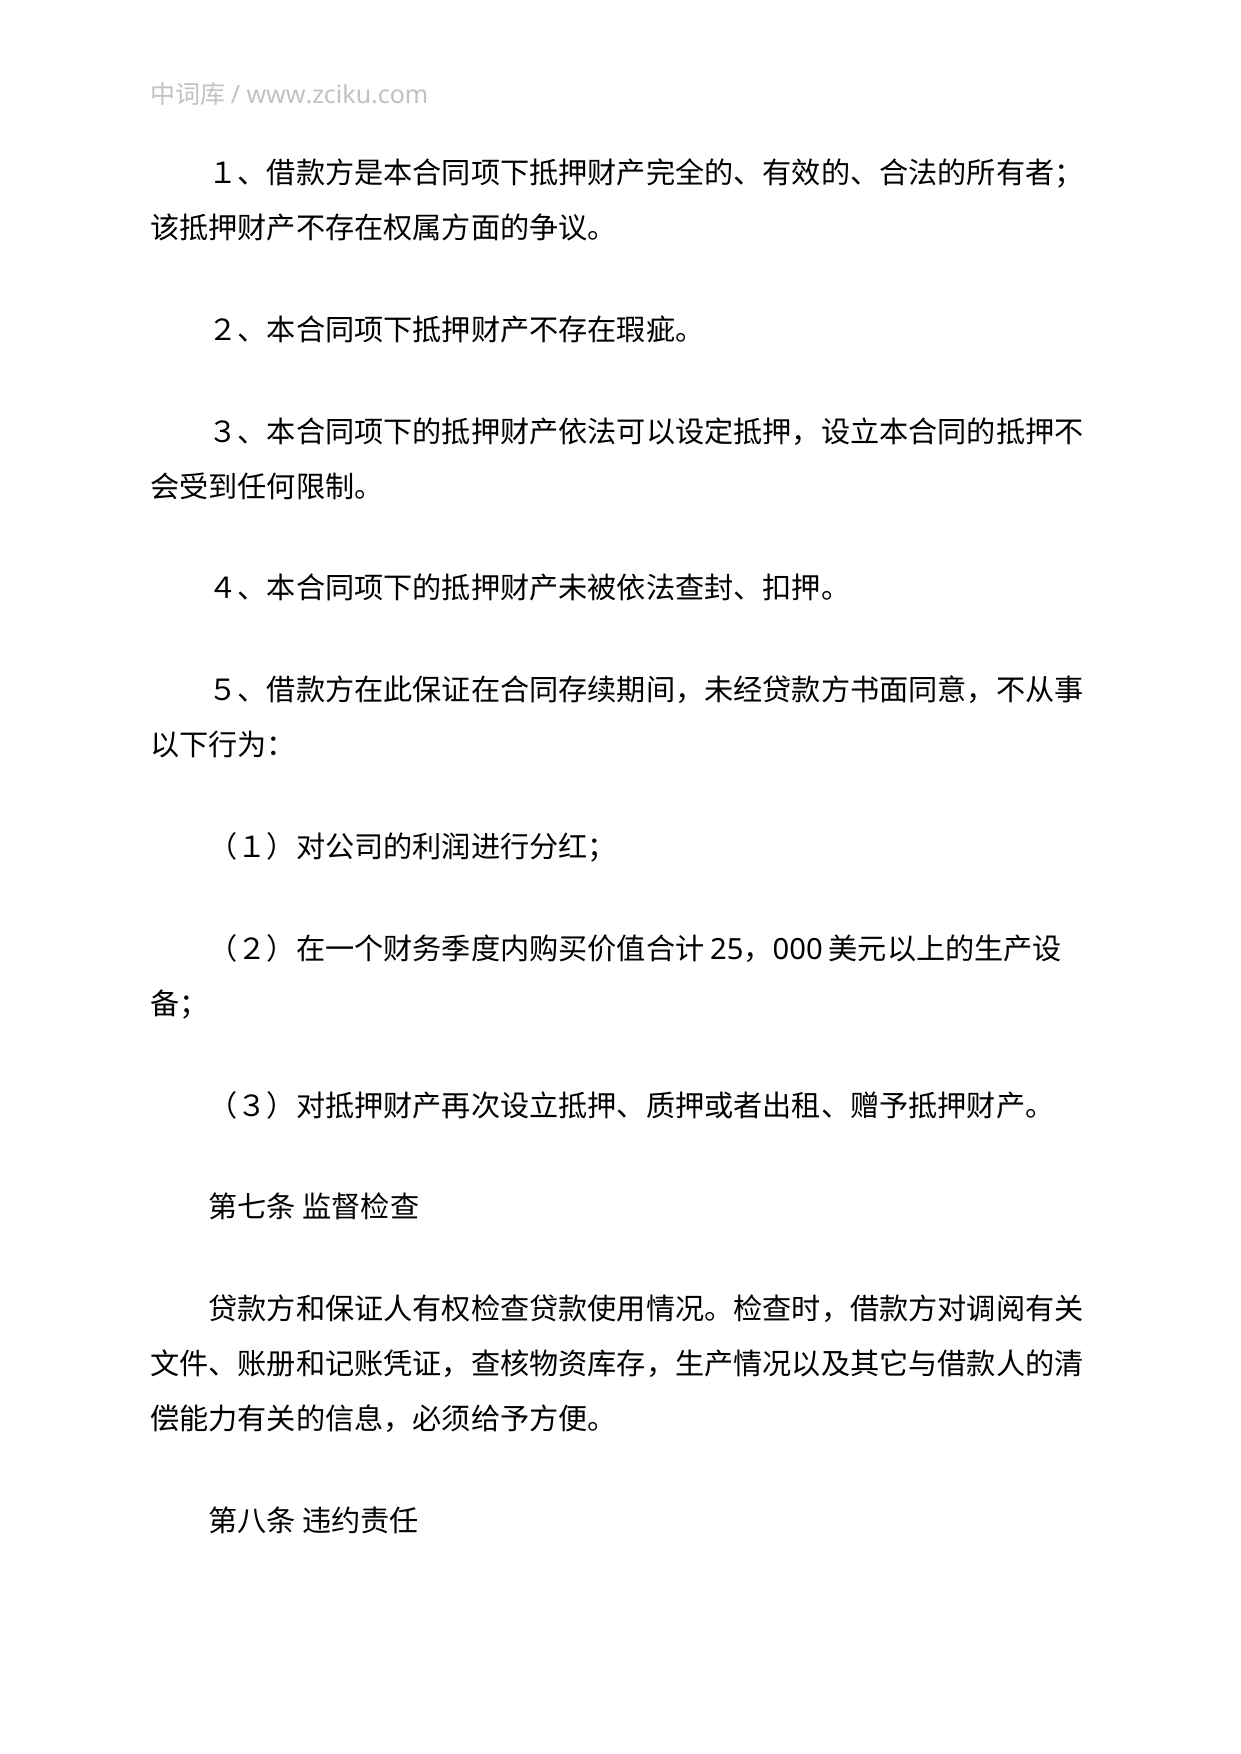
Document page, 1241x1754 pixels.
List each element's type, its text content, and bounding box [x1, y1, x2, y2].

text 贷款方和保证人有权检查贷款使用情况。检查时，借款方对调阅有关文件、账册和记账凭证，查核物资库存，生产情况以及其它与借款人的清偿能力有关的信息，必须给予方便。 [150, 1286, 1090, 1438]
text 第七条 监督检查 [150, 1184, 1090, 1226]
text （２）在一个财务季度内购买价值合计25，000美元以上的生产设备； [150, 925, 1090, 1023]
text １、借款方是本合同项下抵押财产完全的、有效的、合法的所有者；该抵押财产不存在权属方面的争议。 [150, 150, 1090, 247]
text （３）对抵押财产再次设立抵押、质押或者出租、赠予抵押财产。 [150, 1082, 1090, 1124]
text （１）对公司的利润进行分红； [150, 823, 1090, 866]
text 第八条 违约责任 [150, 1497, 1090, 1539]
text ４、本合同项下的抵押财产未被依法查封、扣押。 [150, 565, 1090, 607]
text ２、本合同项下抵押财产不存在瑕疵。 [150, 307, 1090, 349]
text ３、本合同项下的抵押财产依法可以设定抵押，设立本合同的抵押不会受到任何限制。 [150, 408, 1090, 506]
text ５、借款方在此保证在合同存续期间，未经贷款方书面同意，不从事以下行为： [150, 667, 1090, 764]
